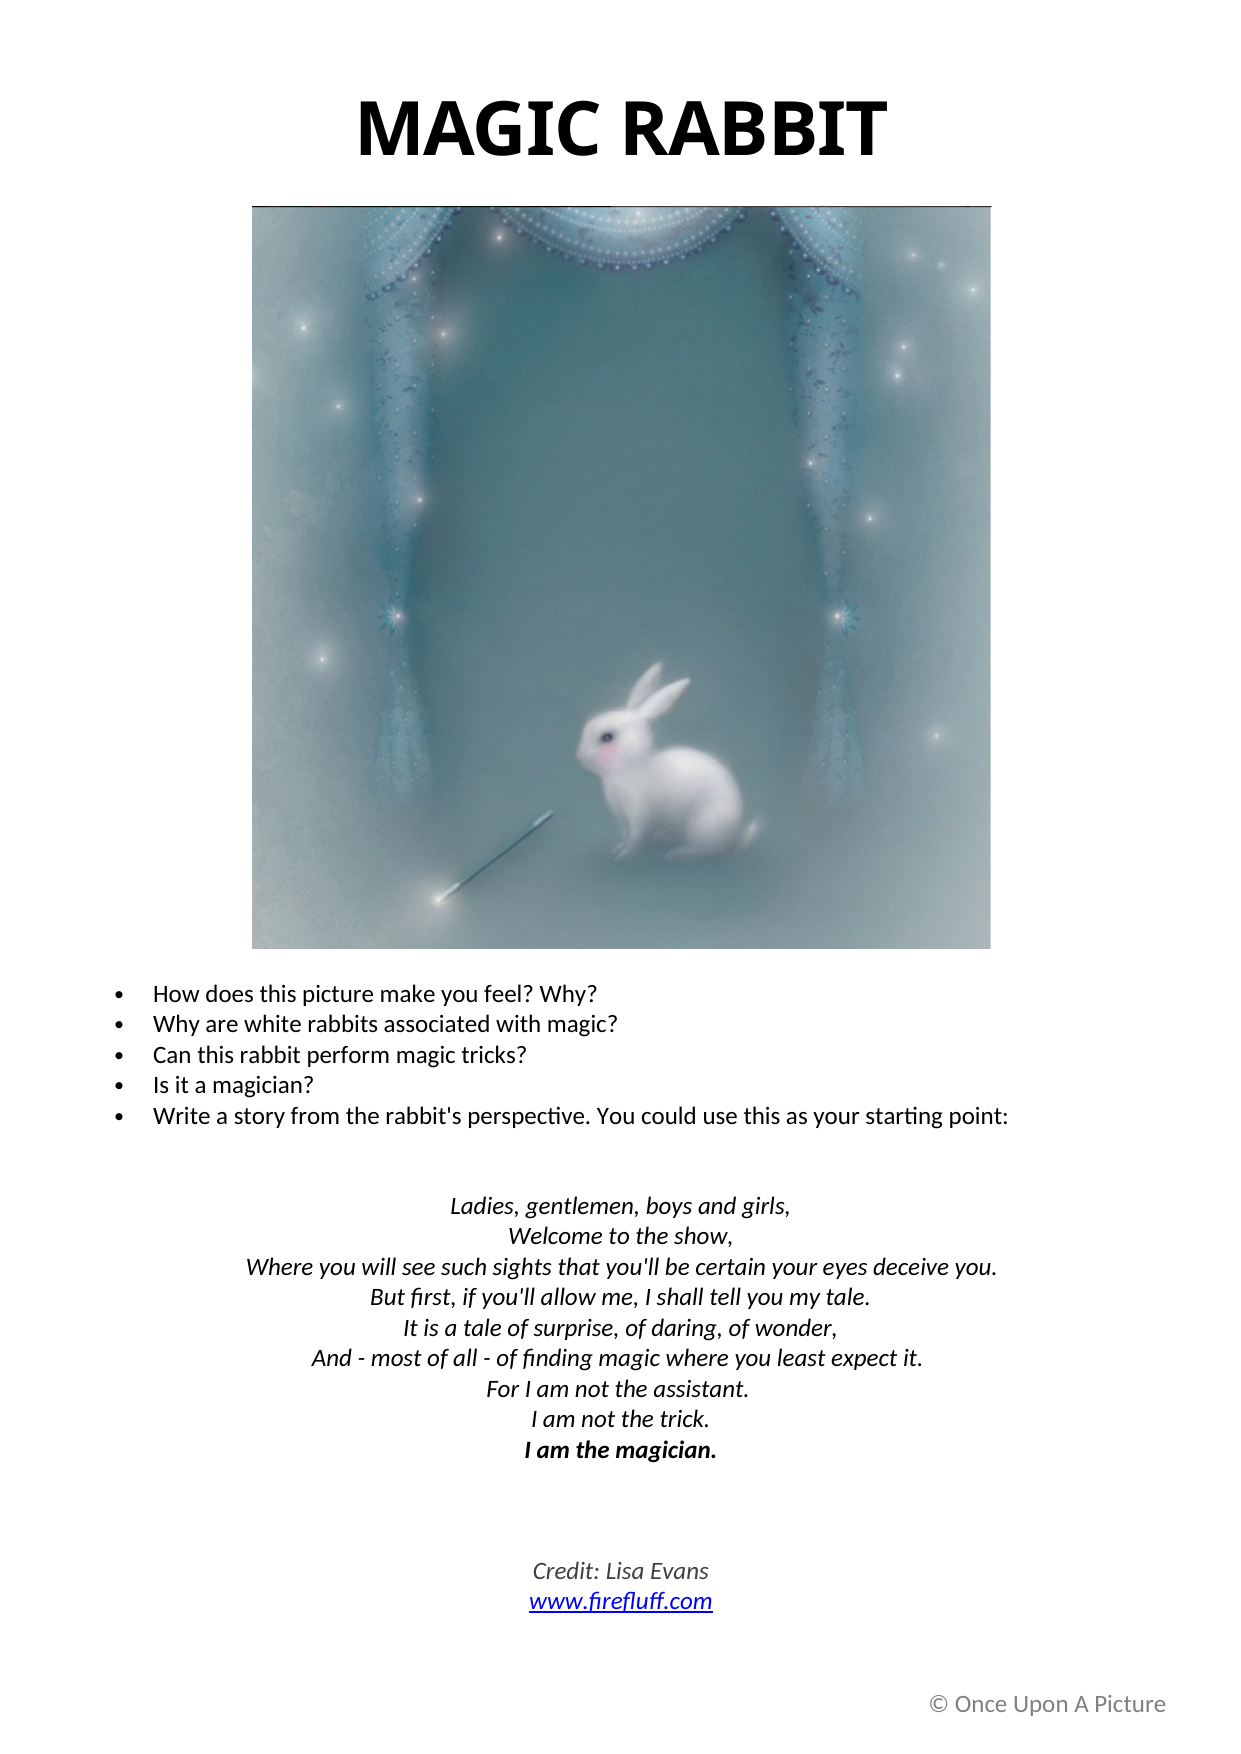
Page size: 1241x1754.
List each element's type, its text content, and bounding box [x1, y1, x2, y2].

title MAGIC RABBIT [78, 75, 1166, 177]
list How does this picture make you feel? Why? [115, 978, 1166, 1008]
list Why are white rabbits associated with magic? [115, 1008, 1166, 1039]
list Can this rabbit perform magic tricks? [115, 1039, 1166, 1069]
list Write a story from the rabbit's perspective. You could use this as your starting point: [115, 1100, 1166, 1161]
text Credit: Lisa Evans www.firefluff.com [168, 1494, 1076, 1616]
text © Once Upon A Picture [168, 1688, 1166, 1719]
text Ladies, gentlemen, boys and girls, Welcome to the show, Where you will see such sights that you'll be certain your eyes deceive you. But first, if you'll allow me, I shall tell you my tale. It is a tale of surprise, of daring, of wonder, And - most of all - of finding magic where you least expect it. For I am not the assistant. I am not the trick. I am the magician. [78, 1190, 1166, 1465]
picture [252, 206, 992, 949]
list Is it a magician? [115, 1069, 1166, 1100]
